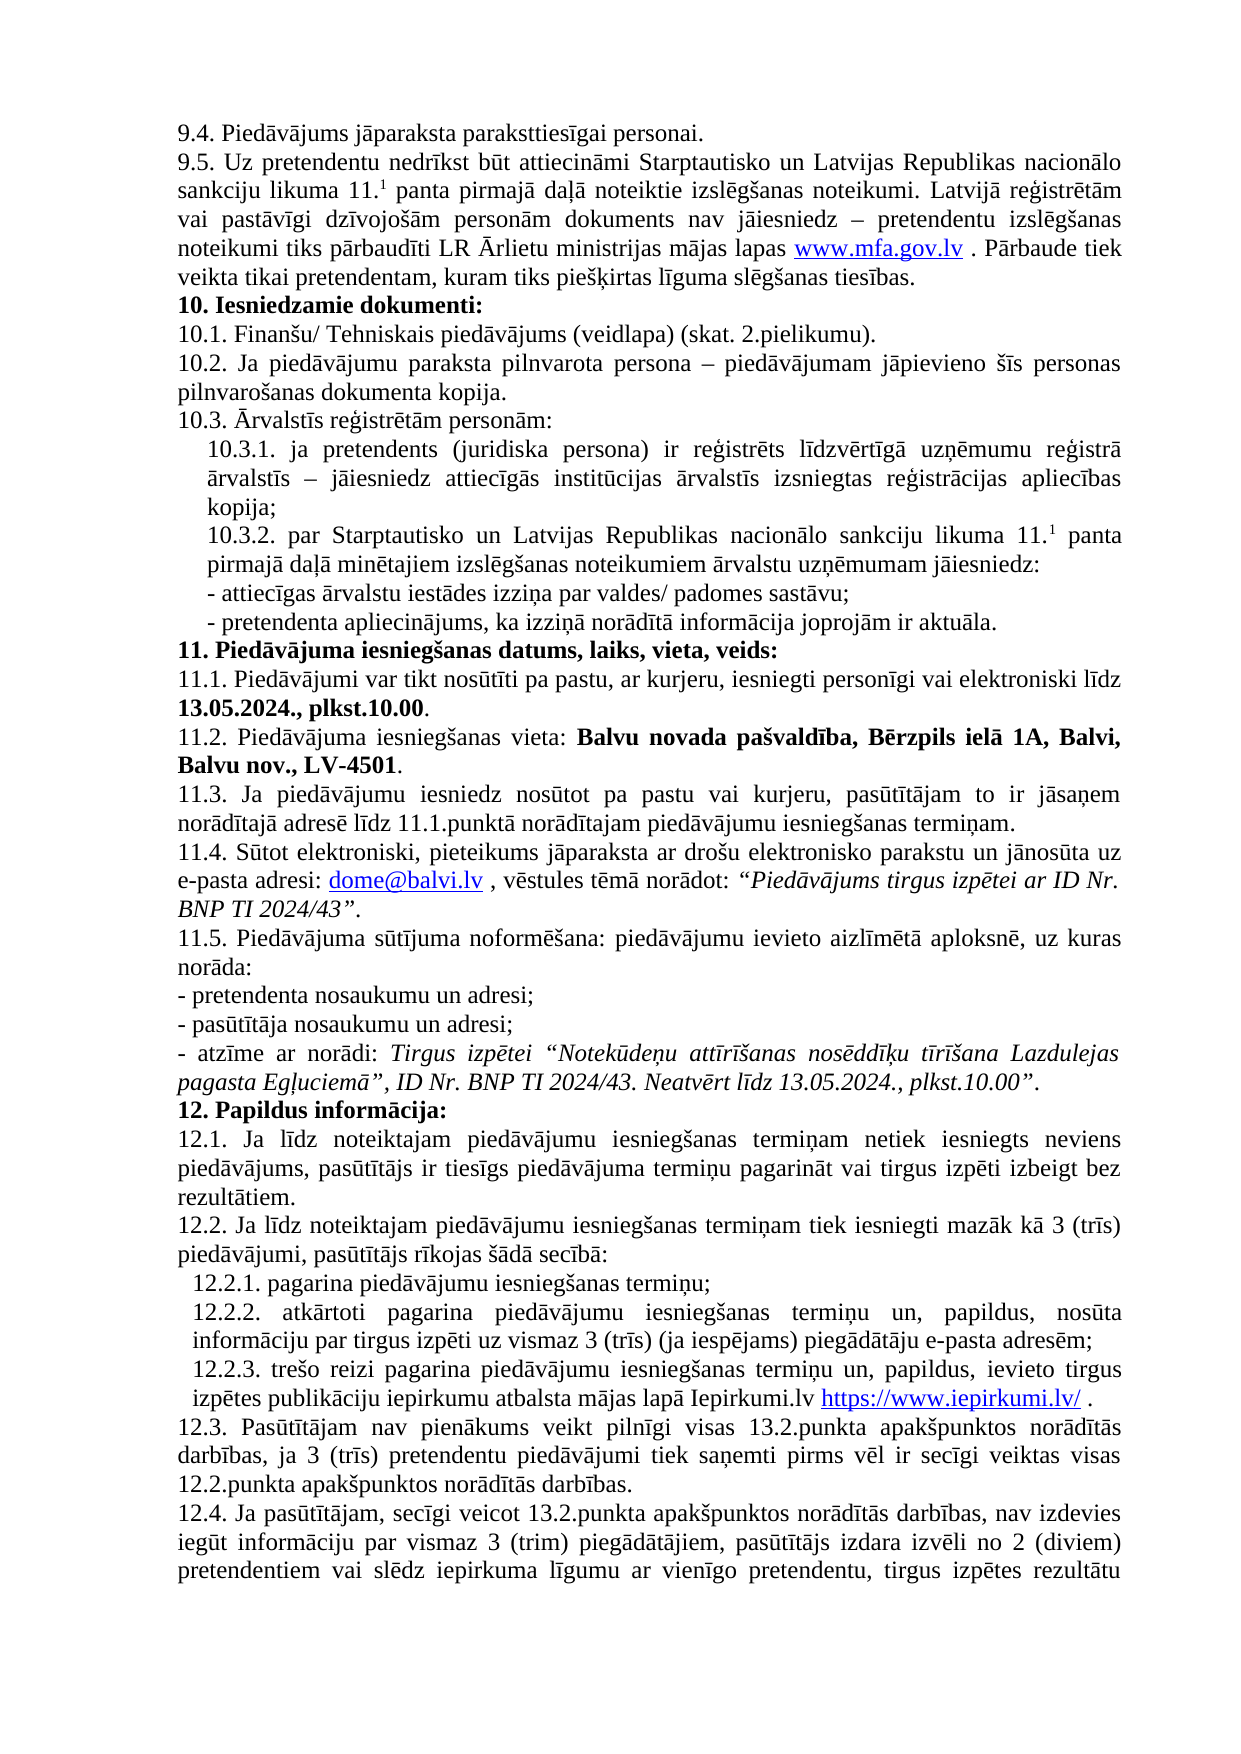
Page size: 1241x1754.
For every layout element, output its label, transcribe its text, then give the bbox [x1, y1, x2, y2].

text 9.4. Piedāvājums jāparaksta paraksttiesīgai personai. [177, 118, 1122, 147]
text 12.2.2. atkārtoti pagarina piedāvājumu iesniegšanas termiņu un, papildus, nosūta informāciju par tirgus izpēti uz vismaz 3 (trīs) (ja iespējams) piegādātāju e-pasta adresēm; [192, 1297, 1122, 1354]
text 12.3. Pasūtītājam nav pienākums veikt pilnīgi visas 13.2.punkta apakšpunktos norādītās darbības, ja 3 (trīs) pretendentu piedāvājumi tiek saņemti pirms vēl ir secīgi veiktas visas 12.2.punkta apakšpunktos norādītās darbības. [177, 1412, 1122, 1498]
text 10.3. Ārvalstīs reģistrētām personām: [177, 406, 1122, 434]
text 12. Papildus informācija: [177, 1096, 1122, 1124]
text 12.2.3. trešo reizi pagarina piedāvājumu iesniegšanas termiņu un, papildus, ievieto tirgus izpētes publikāciju iepirkumu atbalsta mājas lapā Iepirkumi.lv https://www.iepirkumi.lv/ . [192, 1354, 1122, 1412]
list 11.5. Piedāvājuma sūtījuma noformēšana: piedāvājumu ievieto aizlīmētā aploksnē, uz kuras norāda: [177, 923, 1122, 981]
text 10.3.1. ja pretendents (juridiska persona) ir reģistrēts līdzvērtīgā uzņēmumu reģistrā ārvalstīs – jāiesniedz attiecīgās institūcijas ārvalstīs izsniegtas reģistrācijas apliecības kopija; [207, 434, 1122, 521]
text 12.2.1. pagarina piedāvājumu iesniegšanas termiņu; [192, 1268, 1122, 1297]
list 11.2. Piedāvājuma iesniegšanas vieta: Balvu novada pašvaldība, Bērzpils ielā 1A, Balvi, Balvu nov., LV-4501. [177, 722, 1122, 779]
text - pretendenta apliecinājums, ka izziņā norādītā informācija joprojām ir aktuāla. [207, 607, 1122, 636]
list - pretendenta nosaukumu un adresi; [177, 981, 1122, 1009]
text 11.1. Piedāvājumi var tikt nosūtīti pa pastu, ar kurjeru, iesniegti personīgi vai elektroniski līdz 13.05.2024., plkst.10.00. [177, 664, 1122, 722]
list - pasūtītāja nosaukumu un adresi; [177, 1009, 1122, 1038]
text 9.5. Uz pretendentu nedrīkst būt attiecināmi Starptautisko un Latvijas Republikas nacionālo sankciju likuma 11.1 panta pirmajā daļā noteiktie izslēgšanas noteikumi. Latvijā reģistrētām vai pastāvīgi dzīvojošām personām dokuments nav jāiesniedz – pretendentu izslēgšanas noteikumi tiks pārbaudīti LR Ārlietu ministrijas mājas lapas www.mfa.gov.lv . Pārbaude tiek veikta tikai pretendentam, kuram tiks piešķirtas līguma slēgšanas tiesības. [177, 147, 1122, 291]
text 10.2. Ja piedāvājumu paraksta pilnvarota persona – piedāvājumam jāpievieno šīs personas pilnvarošanas dokumenta kopija. [177, 348, 1122, 406]
text 12.1. Ja līdz noteiktajam piedāvājumu iesniegšanas termiņam netiek iesniegts neviens piedāvājums, pasūtītājs ir tiesīgs piedāvājuma termiņu pagarināt vai tirgus izpēti izbeigt bez rezultātiem. [177, 1124, 1122, 1211]
text 11. Piedāvājuma iesniegšanas datums, laiks, vieta, veids: [177, 636, 1122, 664]
text 10.1. Finanšu/ Tehniskais piedāvājums (veidlapa) (skat. 2.pielikumu). [177, 319, 1122, 348]
list 11.4. Sūtot elektroniski, pieteikums jāparaksta ar drošu elektronisko parakstu un jānosūta uz e-pasta adresi: dome@balvi.lv , vēstules tēmā norādot: “Piedāvājums tirgus izpētei ar ID Nr. BNP TI 2024/43”. [177, 837, 1122, 923]
text - attiecīgas ārvalstu iestādes izziņa par valdes/ padomes sastāvu; [207, 578, 1122, 607]
text 12.2. Ja līdz noteiktajam piedāvājumu iesniegšanas termiņam tiek iesniegti mazāk kā 3 (trīs) piedāvājumi, pasūtītājs rīkojas šādā secībā: [177, 1211, 1122, 1268]
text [177, 1498, 1122, 1584]
list 11.3. Ja piedāvājumu iesniedz nosūtot pa pastu vai kurjeru, pasūtītājam to ir jāsaņem norādītajā adresē līdz 11.1.punktā norādītajam piedāvājumu iesniegšanas termiņam. [177, 779, 1122, 837]
text 10. Iesniedzamie dokumenti: [177, 291, 1122, 319]
text 10.3.2. par Starptautisko un Latvijas Republikas nacionālo sankciju likuma 11.1 panta pirmajā daļā minētajiem izslēgšanas noteikumiem ārvalstu uzņēmumam jāiesniedz: [207, 521, 1122, 578]
text - atzīme ar norādi: Tirgus izpētei “Notekūdeņu attīrīšanas nosēddīķu tīrīšana Lazdulejas pagasta Egļuciemā”, ID Nr. BNP TI 2024/43. Neatvērt līdz 13.05.2024., plkst.10.00”. [177, 1038, 1122, 1096]
